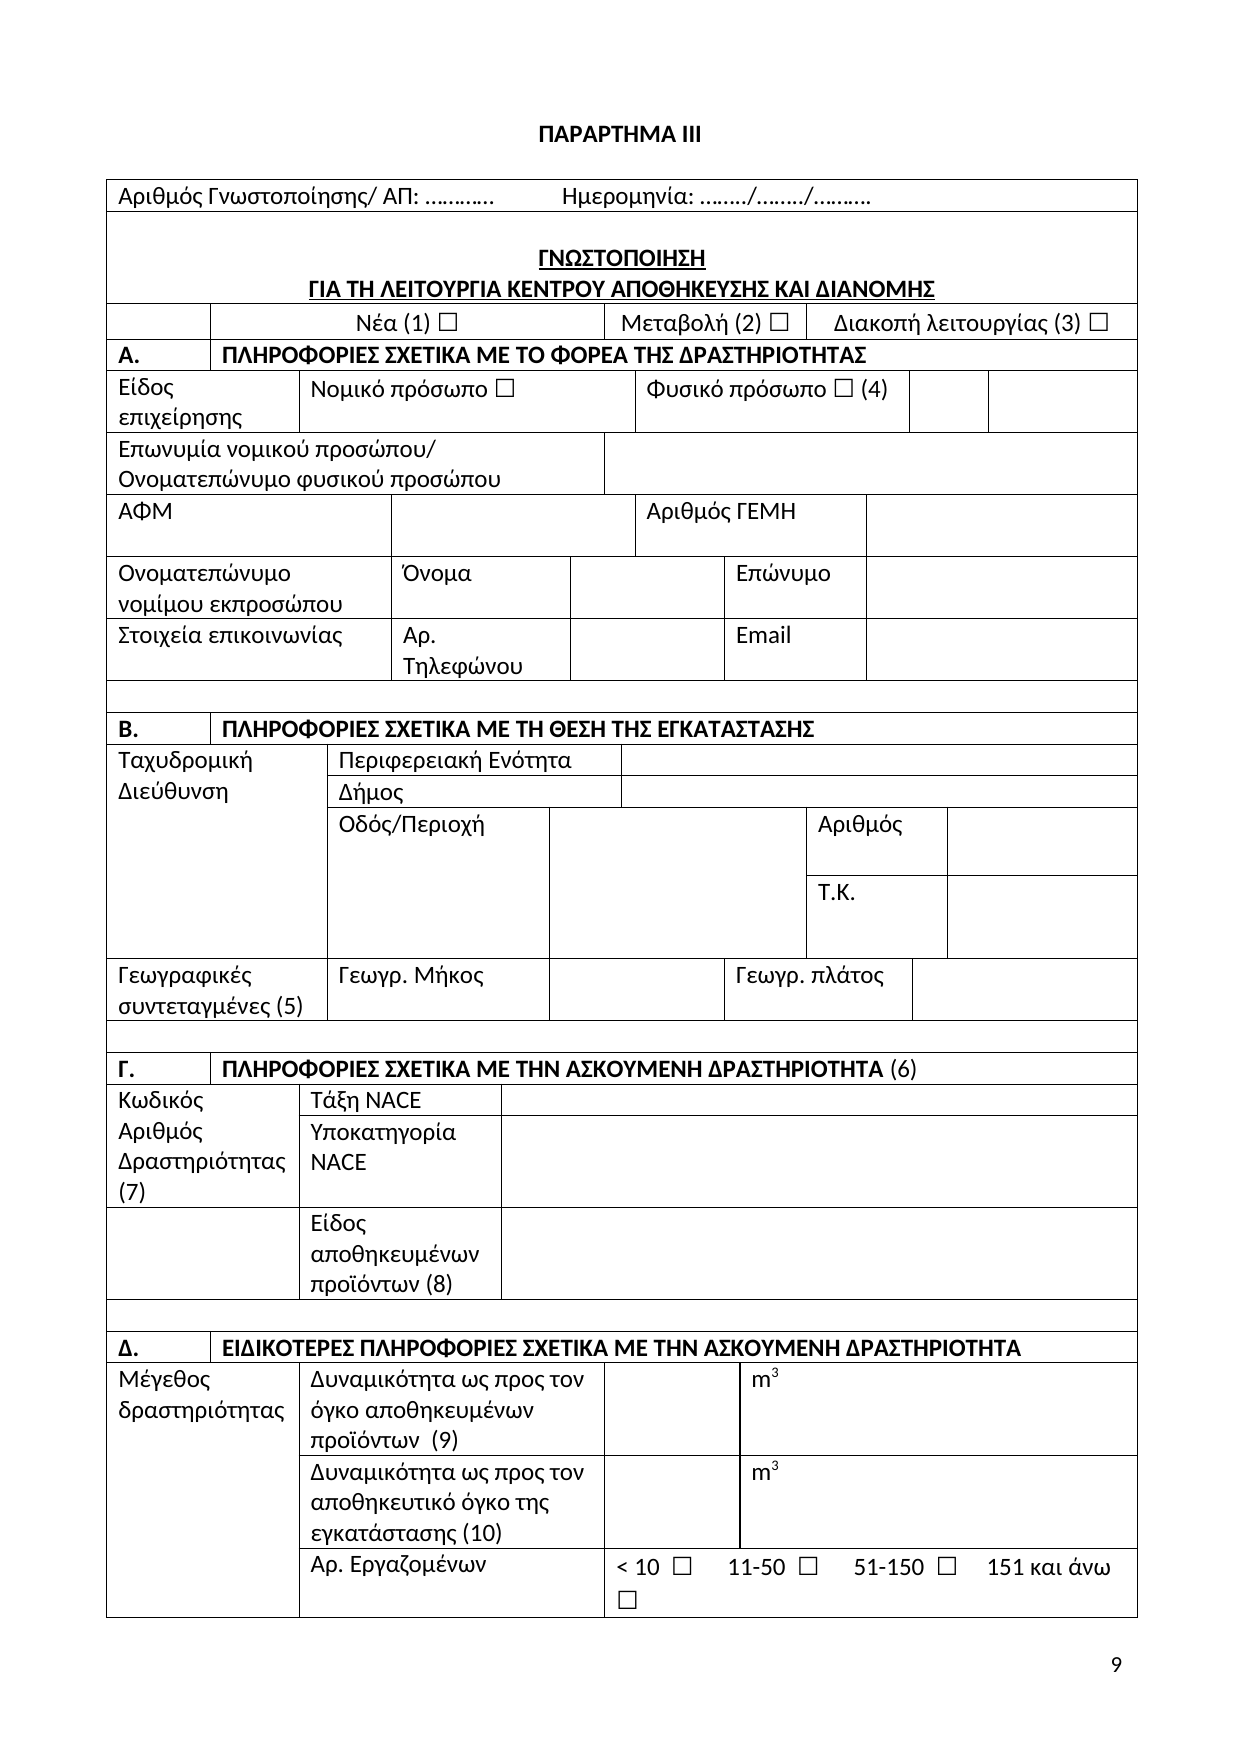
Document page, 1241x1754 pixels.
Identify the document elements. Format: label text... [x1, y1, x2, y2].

table_cell Γ. [107, 1053, 210, 1083]
table_cell [605, 433, 1137, 494]
table_cell Τάξη NACE [300, 1085, 501, 1115]
table_cell Δήμος [328, 776, 621, 807]
table_cell [622, 776, 1137, 807]
table_cell [571, 557, 724, 618]
table_cell Τ.Κ. [807, 876, 947, 958]
table_cell Φυσικό πρόσωπο ☐ (4) [636, 371, 909, 432]
table_cell m3 [741, 1456, 1137, 1547]
table_cell < 10 ☐ 11-50 ☐ 51-150 ☐ 151 και άνω ☐ [605, 1549, 1137, 1617]
table_cell ΠΛΗΡΟΦΟΡΙΕΣ ΣΧΕΤΙΚΑ ΜΕ ΤΗ ΘΕΣΗ ΤΗΣ ΕΓΚΑΤΑΣΤΑΣΗΣ [211, 713, 1137, 743]
table_cell [107, 1208, 299, 1299]
table_cell [910, 371, 988, 432]
table_cell Γεωγραφικές συντεταγμένες (5) [107, 959, 327, 1020]
table_cell [913, 959, 1137, 1020]
table_cell Α. [107, 340, 210, 370]
table_cell [867, 495, 1137, 556]
table_cell m3 [741, 1363, 1137, 1455]
table_cell Αριθμός ΓΕΜΗ [636, 495, 866, 556]
table_cell [622, 745, 1137, 775]
table_cell Κωδικός Αριθμός Δραστηριότητας (7) [107, 1085, 299, 1207]
table_cell Γεωγρ. πλάτος [725, 959, 912, 1020]
table_cell [502, 1085, 1137, 1115]
table_cell [605, 1456, 739, 1547]
table_cell Οδός/Περιοχή [328, 808, 549, 958]
table_cell [502, 1208, 1137, 1299]
table_cell [550, 808, 806, 958]
table_cell Όνομα [392, 557, 570, 618]
table_cell Αριθμός [807, 808, 947, 875]
table_cell ΑΦΜ [107, 495, 391, 556]
table_cell Υποκατηγορία NACE [300, 1116, 501, 1207]
table_cell Περιφερειακή Ενότητα [328, 745, 621, 775]
table_header Αριθμός Γνωστοποίησης/ ΑΠ: ………… Ημερομηνία: ……../……../………. [107, 180, 1137, 211]
table_cell Δ. [107, 1332, 210, 1362]
table_cell [867, 619, 1137, 680]
table_cell Γεωγρ. Μήκος [328, 959, 549, 1020]
table_cell Επωνυμία νομικού προσώπου/ Ονοματεπώνυμο φυσικού προσώπου [107, 433, 604, 494]
table_cell Ταχυδρομική Διεύθυνση [107, 745, 327, 958]
table_cell ΠΛΗΡΟΦΟΡΙΕΣ ΣΧΕΤΙΚΑ ΜΕ ΤΟ ΦΟΡΕΑ ΤΗΣ ΔΡΑΣΤΗΡΙΟΤΗΤΑΣ [211, 340, 1137, 370]
table_cell Στοιχεία επικοινωνίας [107, 619, 391, 680]
table_cell [948, 876, 1137, 958]
table_cell [502, 1116, 1137, 1207]
table_cell Διακοπή λειτουργίας (3) ☐ [807, 304, 1137, 338]
table_cell Αρ. Τηλεφώνου [392, 619, 570, 680]
table_cell Επώνυμο [725, 557, 866, 618]
table_cell Μεταβολή (2) ☐ [605, 304, 806, 338]
table_cell Νομικό πρόσωπο ☐ [300, 371, 635, 432]
table_cell [571, 619, 724, 680]
table_cell [107, 1021, 1137, 1052]
table_cell Δυναμικότητα ως προς τον αποθηκευτικό όγκο της εγκατάστασης (10) [300, 1456, 604, 1547]
table_cell Νέα (1) ☐ [211, 304, 604, 338]
table_cell Ονοματεπώνυμο νομίμου εκπροσώπου [107, 557, 391, 618]
table_cell [948, 808, 1137, 875]
table_cell ΠΛΗΡΟΦΟΡΙΕΣ ΣΧΕΤΙΚΑ ΜΕ ΤΗΝ ΑΣΚΟΥΜΕΝΗ ΔΡΑΣΤΗΡΙΟΤΗΤΑ (6) [211, 1053, 1137, 1083]
table_cell Eίδος αποθηκευμένων προϊόντων (8) [300, 1208, 501, 1299]
table_cell Μέγεθος δραστηριότητας [107, 1363, 299, 1617]
table_cell [107, 304, 210, 338]
text ΠΑΡΑΡΤΗΜΑ ΙΙI [118, 118, 1122, 149]
table_cell Αρ. Εργαζομένων [300, 1549, 604, 1617]
table_cell [550, 959, 724, 1020]
table_cell ΓΝΩΣΤΟΠΟΙΗΣΗ ΓΙΑ ΤΗ ΛΕΙΤΟΥΡΓΙΑ ΚΕΝΤΡΟΥ ΑΠΟΘΗΚΕΥΣΗΣ ΚΑΙ ΔΙΑΝΟΜΗΣ [107, 212, 1137, 303]
table_cell [107, 681, 1137, 712]
table_cell ΕΙΔΙΚΟΤΕΡΕΣ ΠΛΗΡΟΦΟΡΙΕΣ ΣΧΕΤΙΚΑ ΜΕ ΤΗΝ ΑΣΚΟΥΜΕΝΗ ΔΡΑΣΤΗΡΙΟΤΗΤΑ [211, 1332, 1137, 1362]
table_cell Δυναμικότητα ως προς τον όγκο αποθηκευμένων προϊόντων (9) [300, 1363, 604, 1455]
table_cell [107, 1300, 1137, 1331]
table_cell [867, 557, 1137, 618]
table_cell [989, 371, 1137, 432]
table_cell [392, 495, 635, 556]
table_cell Είδος επιχείρησης [107, 371, 299, 432]
table_cell Β. [107, 713, 210, 743]
table_cell Email [725, 619, 866, 680]
table_cell [605, 1363, 739, 1455]
